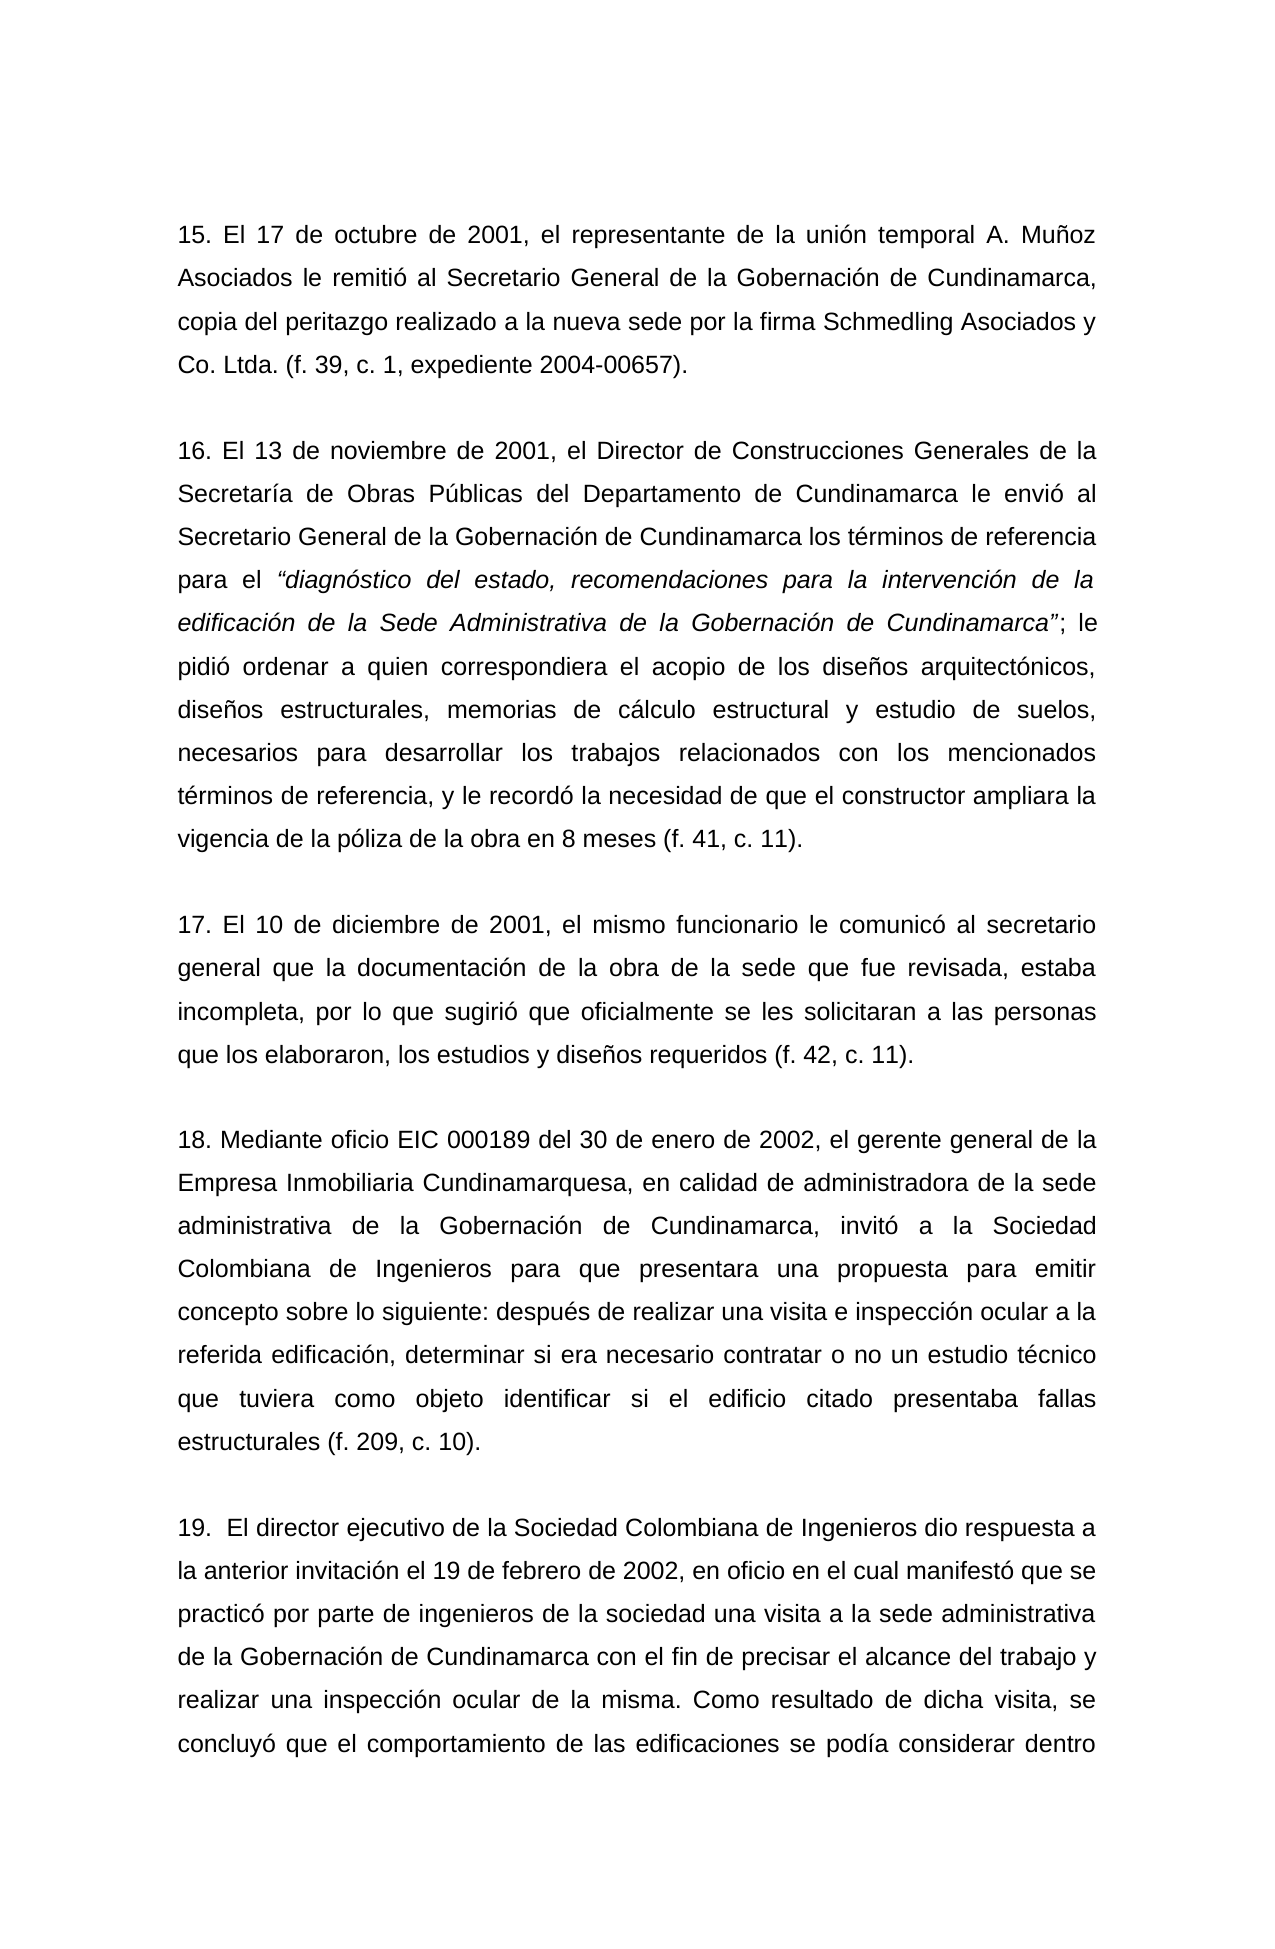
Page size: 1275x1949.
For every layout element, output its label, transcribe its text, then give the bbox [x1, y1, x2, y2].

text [177, 1513, 1098, 1757]
text 18. Mediante oficio EIC 000189 del 30 de enero de 2002, el gerente general de la Empresa Inmobiliaria Cundinamarquesa, en calidad de administradora de la sede administrativa de la Gobernación de Cundinamarca, invitó a la Sociedad Colombiana de Ingenieros para que presentara una propuesta para emitir concepto sobre lo siguiente: después de realizar una visita e inspección ocular a la referida edificación, determinar si era necesario contratar o no un estudio técnico que tuviera como objeto identificar si el edificio citado presentaba fallas estructurales (f. 209, c. 10). [177, 1125, 1098, 1455]
text 15. El 17 de octubre de 2001, el representante de la unión temporal A. Muñoz Asociados le remitió al Secretario General de la Gobernación de Cundinamarca, copia del peritazgo realizado a la nueva sede por la firma Schmedling Asociados y Co. Ltda. (f. 39, c. 1, expediente 2004-00657). [177, 220, 1098, 378]
text 16. El 13 de noviembre de 2001, el Director de Construcciones Generales de la Secretaría de Obras Públicas del Departamento de Cundinamarca le envió al Secretario General de la Gobernación de Cundinamarca los términos de referencia para el “diagnóstico del estado, recomendaciones para la intervención de la edificación de la Sede Administrativa de la Gobernación de Cundinamarca”; le pidió ordenar a quien correspondiera el acopio de los diseños arquitectónicos, diseños estructurales, memorias de cálculo estructural y estudio de suelos, necesarios para desarrollar los trabajos relacionados con los mencionados términos de referencia, y le recordó la necesidad de que el constructor ampliara la vigencia de la póliza de la obra en 8 meses (f. 41, c. 11). [177, 436, 1098, 853]
text 17. El 10 de diciembre de 2001, el mismo funcionario le comunicó al secretario general que la documentación de la obra de la sede que fue revisada, estaba incompleta, por lo que sugirió que oficialmente se les solicitaran a las personas que los elaboraron, los estudios y diseños requeridos (f. 42, c. 11). [177, 910, 1098, 1068]
